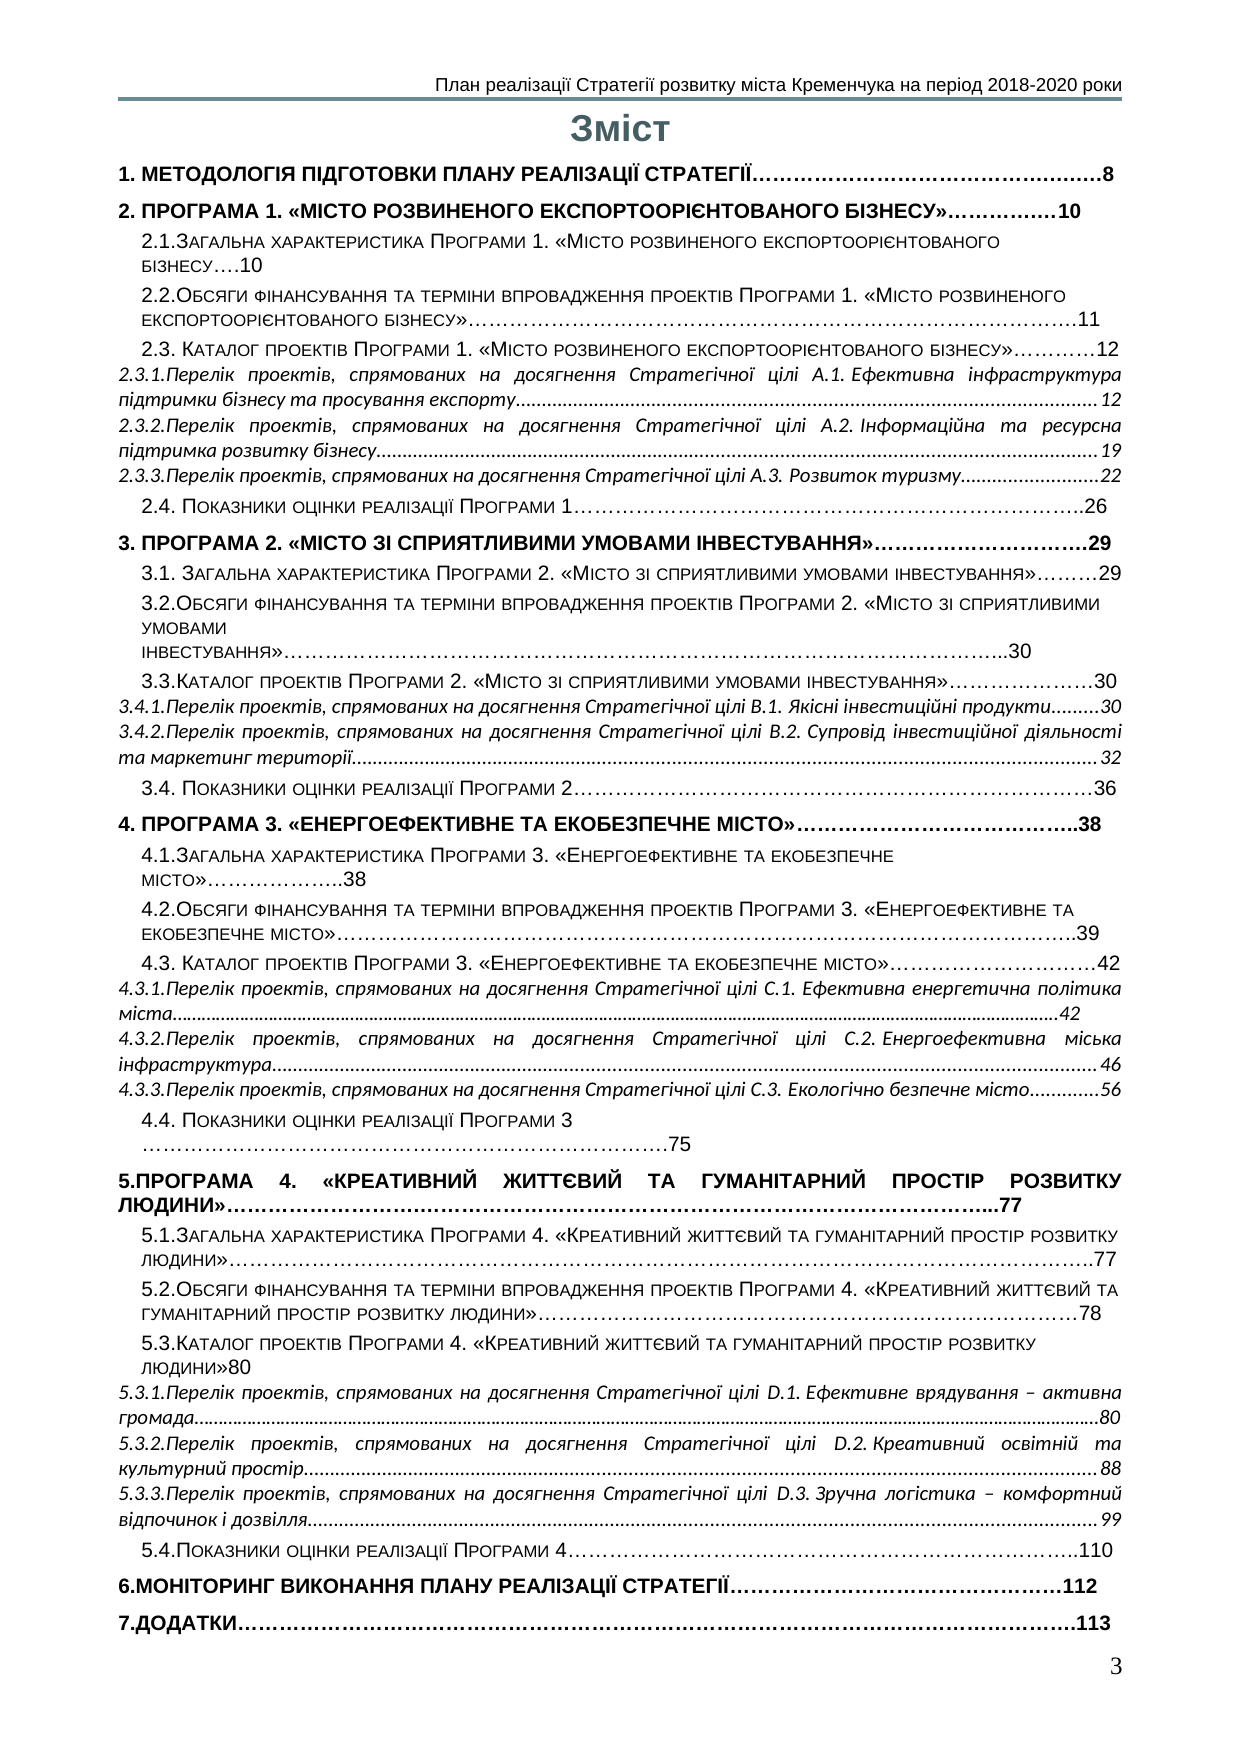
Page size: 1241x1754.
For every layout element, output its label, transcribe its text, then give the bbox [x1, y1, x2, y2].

text 3. Програма 2. «Місто зі сприятливими умовами інвестування»………………………….29 [118, 531, 1122, 555]
text 6.Моніторинг виконання Плану реалізації Стратегії…………………………………………112 [118, 1574, 1122, 1598]
text 2.3. Каталог проектів Програми 1. «Місто розвиненого експортоорієнтованого бізнесу» …………12 [141, 337, 1122, 361]
text 5.2.Обсяги фінансування та терміни впровадження проектів Програми 4. «Креативний життєвий та гуманітарний простір розвитку людини»……………………………………………………………………78 [141, 1277, 1122, 1325]
text 4.3.2.Перелік проектів, спрямованих на досягнення Стратегічної цілі С.2. Енергоефективна міська інфраструктура 46 [118, 1026, 1122, 1076]
text 5.3.3.Перелік проектів, спрямованих на досягнення Стратегічної цілі D.3. Зручна логістика – комфортний відпочинок і дозвілля 99 [118, 1481, 1122, 1531]
text 4.3. Каталог проектів Програми 3. «Енергоефективне та екобезпечне місто»…………………………42 [141, 951, 1122, 975]
text 3.4.2.Перелік проектів, спрямованих на досягнення Стратегічної цілі В.2. Супровід інвестиційної діяльності та маркетинг території 32 [118, 719, 1122, 769]
text 2.4. Показники оцінки реалізації Програми 1………………………………………………………………..26 [141, 494, 1122, 518]
text 2.2.Обсяги фінансування та терміни впровадження проектів Програми 1. «Місто розвиненого експортоорієнтованого бізнесу»…………………………………………………………………………….11 [141, 283, 1122, 331]
text 3.4.1.Перелік проектів, спрямованих на досягнення Стратегічної цілі В.1. Якісні інвестиційні продукти 30 [118, 693, 1122, 719]
text 4.2.Обсяги фінансування та терміни впровадження проектів Програми 3. «Енергоефективне та екобезпечне місто»……………………………………………………………………………………………..39 [141, 897, 1122, 944]
text 2.3.2.Перелік проектів, спрямованих на досягнення Стратегічної цілі А.2. Інформаційна та ресурсна підтримка розвитку бізнесу 19 [118, 412, 1122, 463]
text 5.Програма 4. «Креативний життєвий та гуманітарний простір розвитку людини»……………………….………………………………………………………………………...77 [118, 1168, 1122, 1216]
text 5.4.Показники оцінки реалізації Програми 4………………………………………………………………..110 [141, 1538, 1122, 1562]
text 4.1.Загальна характеристика Програми 3. «Енергоефективне та екобезпечне місто»………………..38 [141, 842, 1122, 890]
text 4. Програма 3. «Енергоефективне та екобезпечне місто»…………………………………..38 [118, 812, 1122, 836]
text 2.3.1.Перелік проектів, спрямованих на досягнення Стратегічної цілі А.1. Ефективна інфраструктура підтримки бізнесу та просування експорту 12 [118, 361, 1122, 412]
text 5.1.Загальна характеристика Програми 4. «Креативний життєвий та гуманітарний простір розвитку людини»……………………………………………………………………………………………………………..77 [141, 1223, 1122, 1271]
text 2.3.3.Перелік проектів, спрямованих на досягнення Стратегічної цілі А.3. Розвиток туризму 22 [118, 463, 1122, 488]
text 5.3.1.Перелік проектів, спрямованих на досягнення Стратегічної цілі D.1. Ефективне врядування – активна громада………………………………………………………………………………………………………………………………………………………………………80 [118, 1379, 1122, 1430]
text 3.1. Загальна характеристика Програми 2. «Місто зі сприятливими умовами інвестування»………29 [141, 561, 1122, 585]
text 3.4. Показники оцінки реалізації Програми 2…………………………………………………………………36 [141, 776, 1122, 800]
text 7.Додатки………………………………………………………………………………………………………….113 [118, 1611, 1122, 1634]
text 3.2.Обсяги фінансування та терміни впровадження проектів Програми 2. «Місто зі сприятливими умовами інвестування»…………………………………………………………………………………………...30 [141, 591, 1122, 663]
text 3.3.Каталог проектів Програми 2. «Місто зі сприятливими умовами інвестування» …………………30 [141, 669, 1122, 693]
text 4.3.1.Перелік проектів, спрямованих на досягнення Стратегічної цілі С.1. Ефективна енергетична політика міста…………………………………………………………………………………………………………………………………………………………………..42 [118, 975, 1122, 1026]
text 2. Програма 1. «Місто розвиненого експортоорієнтованого бізнесу»………….…10 [118, 198, 1122, 222]
text 5.3.Каталог проектів Програми 4. «Креативний життєвий та гуманітарний простір розвитку людини»80 [141, 1331, 1122, 1379]
text 5.3.2.Перелік проектів, спрямованих на досягнення Стратегічної цілі D.2. Креативний освітній та культурний простір 88 [118, 1430, 1122, 1481]
text Зміст [118, 106, 1122, 149]
text 4.4. Показники оцінки реалізації Програми 3 ………………………………………………………………….75 [141, 1108, 1122, 1156]
text 1. Методологія підготовки Плану реалізації Стратегії…………………………………….….….8 [118, 162, 1122, 186]
text 2.1.Загальна характеристика Програми 1. «Місто розвиненого експортоорієнтованого бізнесу….10 [141, 229, 1122, 277]
text 4.3.3.Перелік проектів, спрямованих на досягнення Стратегічної цілі С.3. Екологічно безпечне місто 56 [118, 1076, 1122, 1102]
